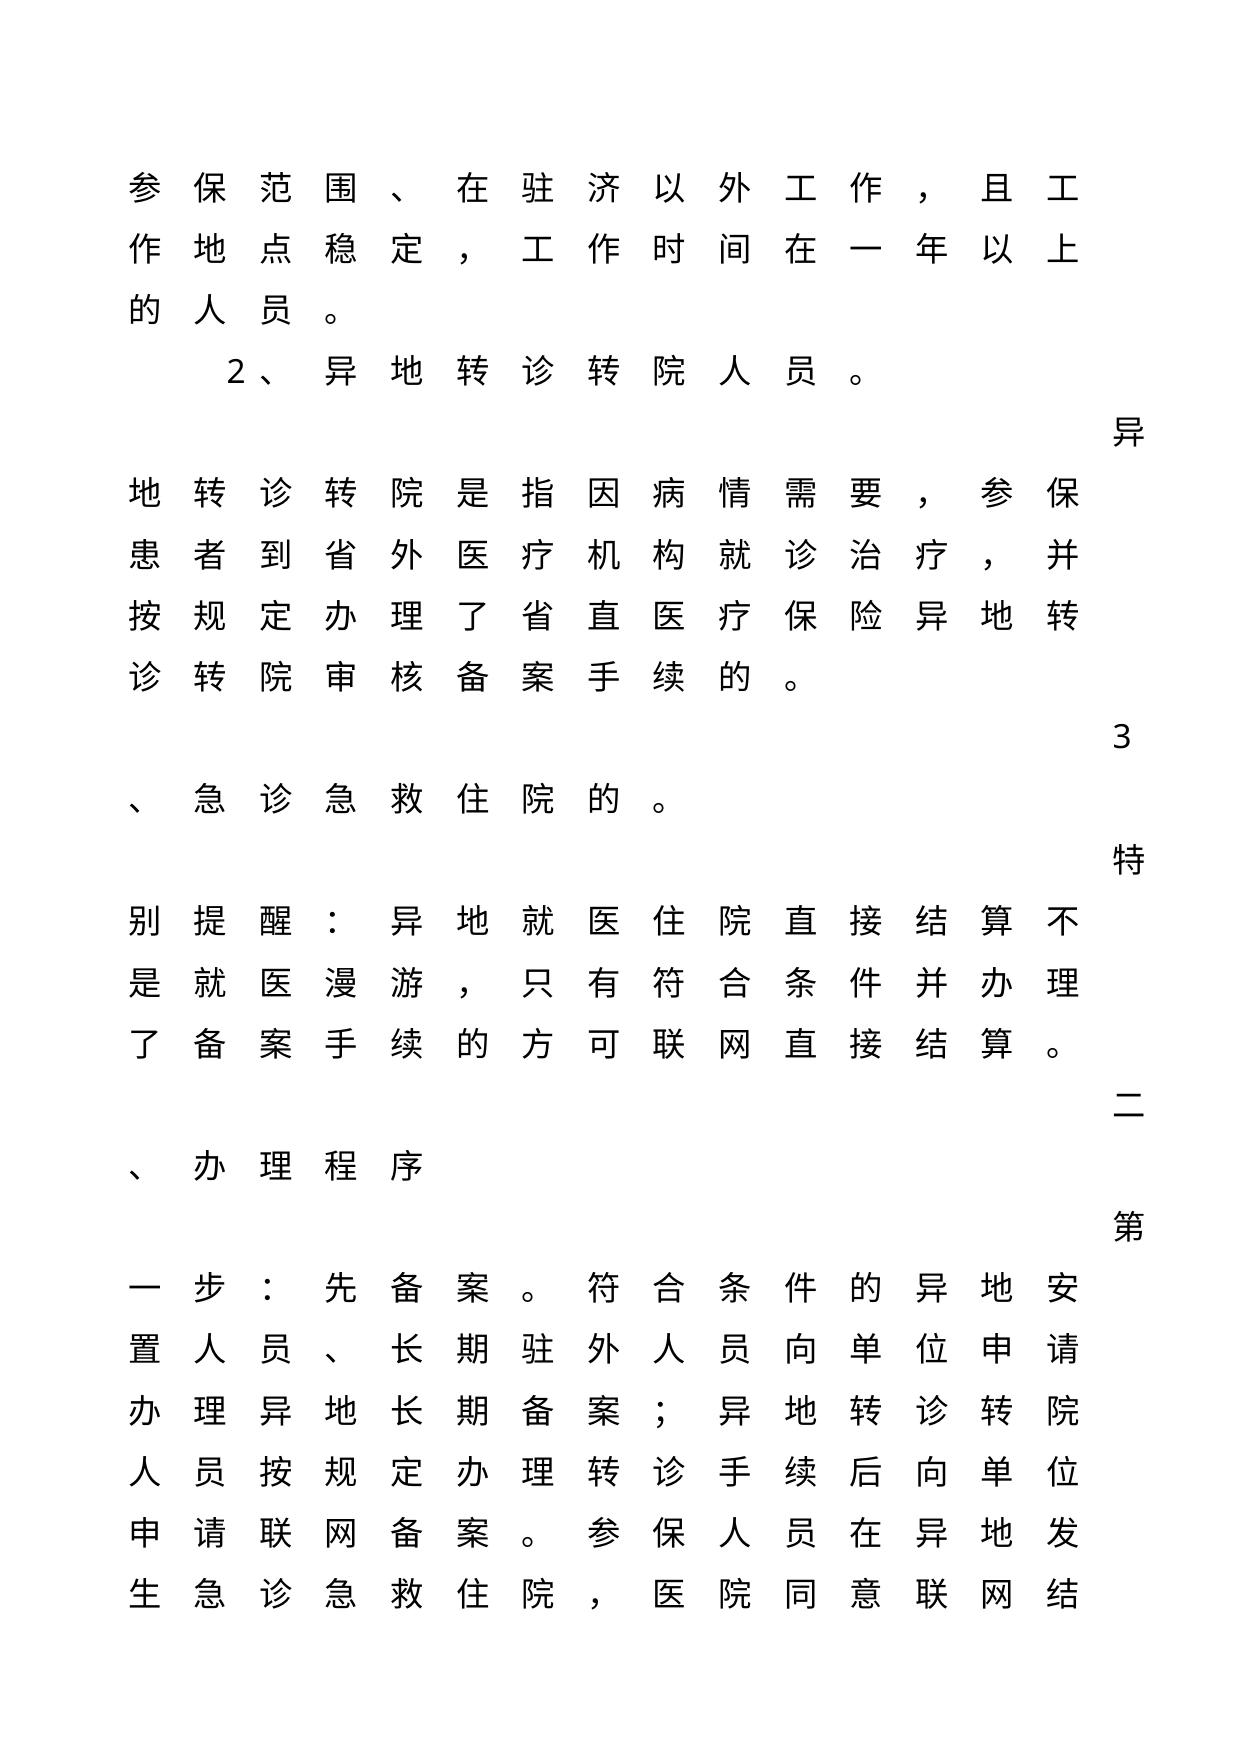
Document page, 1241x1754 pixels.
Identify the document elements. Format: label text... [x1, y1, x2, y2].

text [128, 155, 1112, 338]
text 3、急诊急救住院的。 [128, 705, 1112, 828]
text 二、办理程序 [128, 1072, 1112, 1194]
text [128, 1194, 1112, 1622]
text 2、异地转诊转院人员。 [194, 338, 1112, 399]
text 特别提醒：异地就医住院直接结算不是就医漫游，只有符合条件并办理了备案手续的方可联网直接结算。 [128, 828, 1112, 1072]
text 异地转诊转院是指因病情需要，参保患者到省外医疗机构就诊治疗，并按规定办理了省直医疗保险异地转诊转院审核备案手续的。 [128, 399, 1112, 705]
